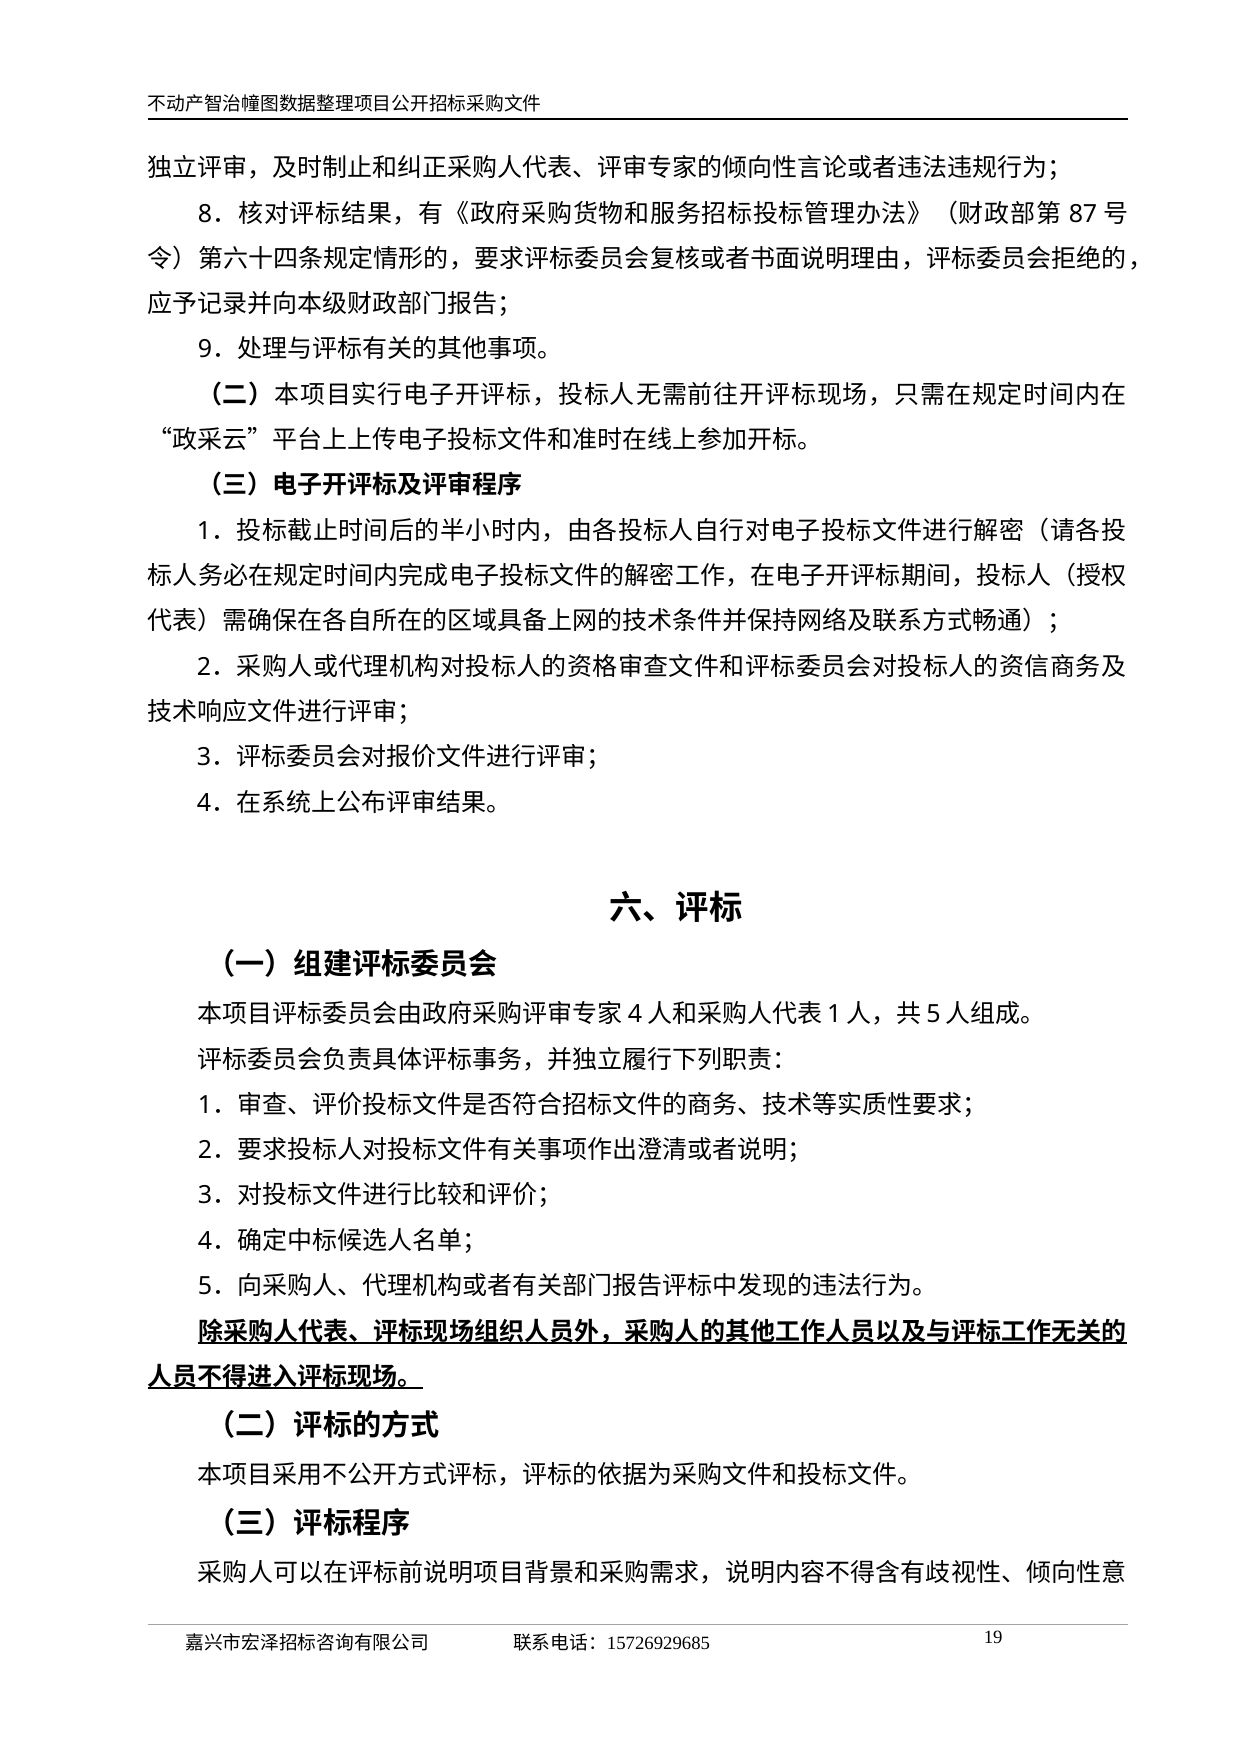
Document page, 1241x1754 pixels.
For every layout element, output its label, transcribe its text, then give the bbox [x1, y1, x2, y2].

text 2．要求投标人对投标文件有关事项作出澄清或者说明； [148, 1130, 1128, 1166]
text 3．对投标文件进行比较和评价； [148, 1175, 1128, 1211]
text （三）电子开评标及评审程序 [148, 465, 1128, 501]
text 本项目采用不公开方式评标，评标的依据为采购文件和投标文件。 [148, 1454, 1128, 1491]
text 本项目评标委员会由政府采购评审专家4人和采购人代表1人，共5人组成。 [148, 994, 1128, 1030]
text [148, 1552, 1128, 1589]
text 4．确定中标候选人名单； [148, 1220, 1128, 1257]
text 1．审查、评价投标文件是否符合招标文件的商务、技术等实质性要求； [148, 1084, 1128, 1121]
text 8．核对评标结果，有《政府采购货物和服务招标投标管理办法》（财政部第87号令）第六十四条规定情形的，要求评标委员会复核或者书面说明理由，评标委员会拒绝的，应予记录并向本级财政部门报告； [148, 193, 1128, 320]
text 4．在系统上公布评审结果。 [148, 782, 1128, 818]
text 3．评标委员会对报价文件进行评审； [148, 737, 1128, 773]
text （三）评标程序 [148, 1500, 1128, 1542]
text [148, 148, 1128, 184]
text 1．投标截止时间后的半小时内，由各投标人自行对电子投标文件进行解密（请各投标人务必在规定时间内完成电子投标文件的解密工作，在电子开评标期间，投标人（授权代表）需确保在各自所在的区域具备上网的技术条件并保持网络及联系方式畅通）； [148, 510, 1128, 637]
text 5．向采购人、代理机构或者有关部门报告评标中发现的违法行为。 [148, 1266, 1128, 1302]
text 评标委员会负责具体评标事务，并独立履行下列职责： [148, 1039, 1128, 1075]
text （二）本项目实行电子开评标，投标人无需前往开评标现场，只需在规定时间内在“政采云”平台上上传电子投标文件和准时在线上参加开标。 [148, 374, 1128, 456]
text 2．采购人或代理机构对投标人的资格审查文件和评标委员会对投标人的资信商务及技术响应文件进行评审； [148, 646, 1128, 728]
text 除采购人代表、评标现场组织人员外，采购人的其他工作人员以及与评标工作无关的人员不得进入评标现场。 [148, 1311, 1128, 1392]
subtitle 六、评标 [148, 881, 1128, 929]
text （一）组建评标委员会 [148, 941, 1128, 983]
text 9．处理与评标有关的其他事项。 [148, 329, 1128, 365]
text （二）评标的方式 [148, 1402, 1128, 1444]
